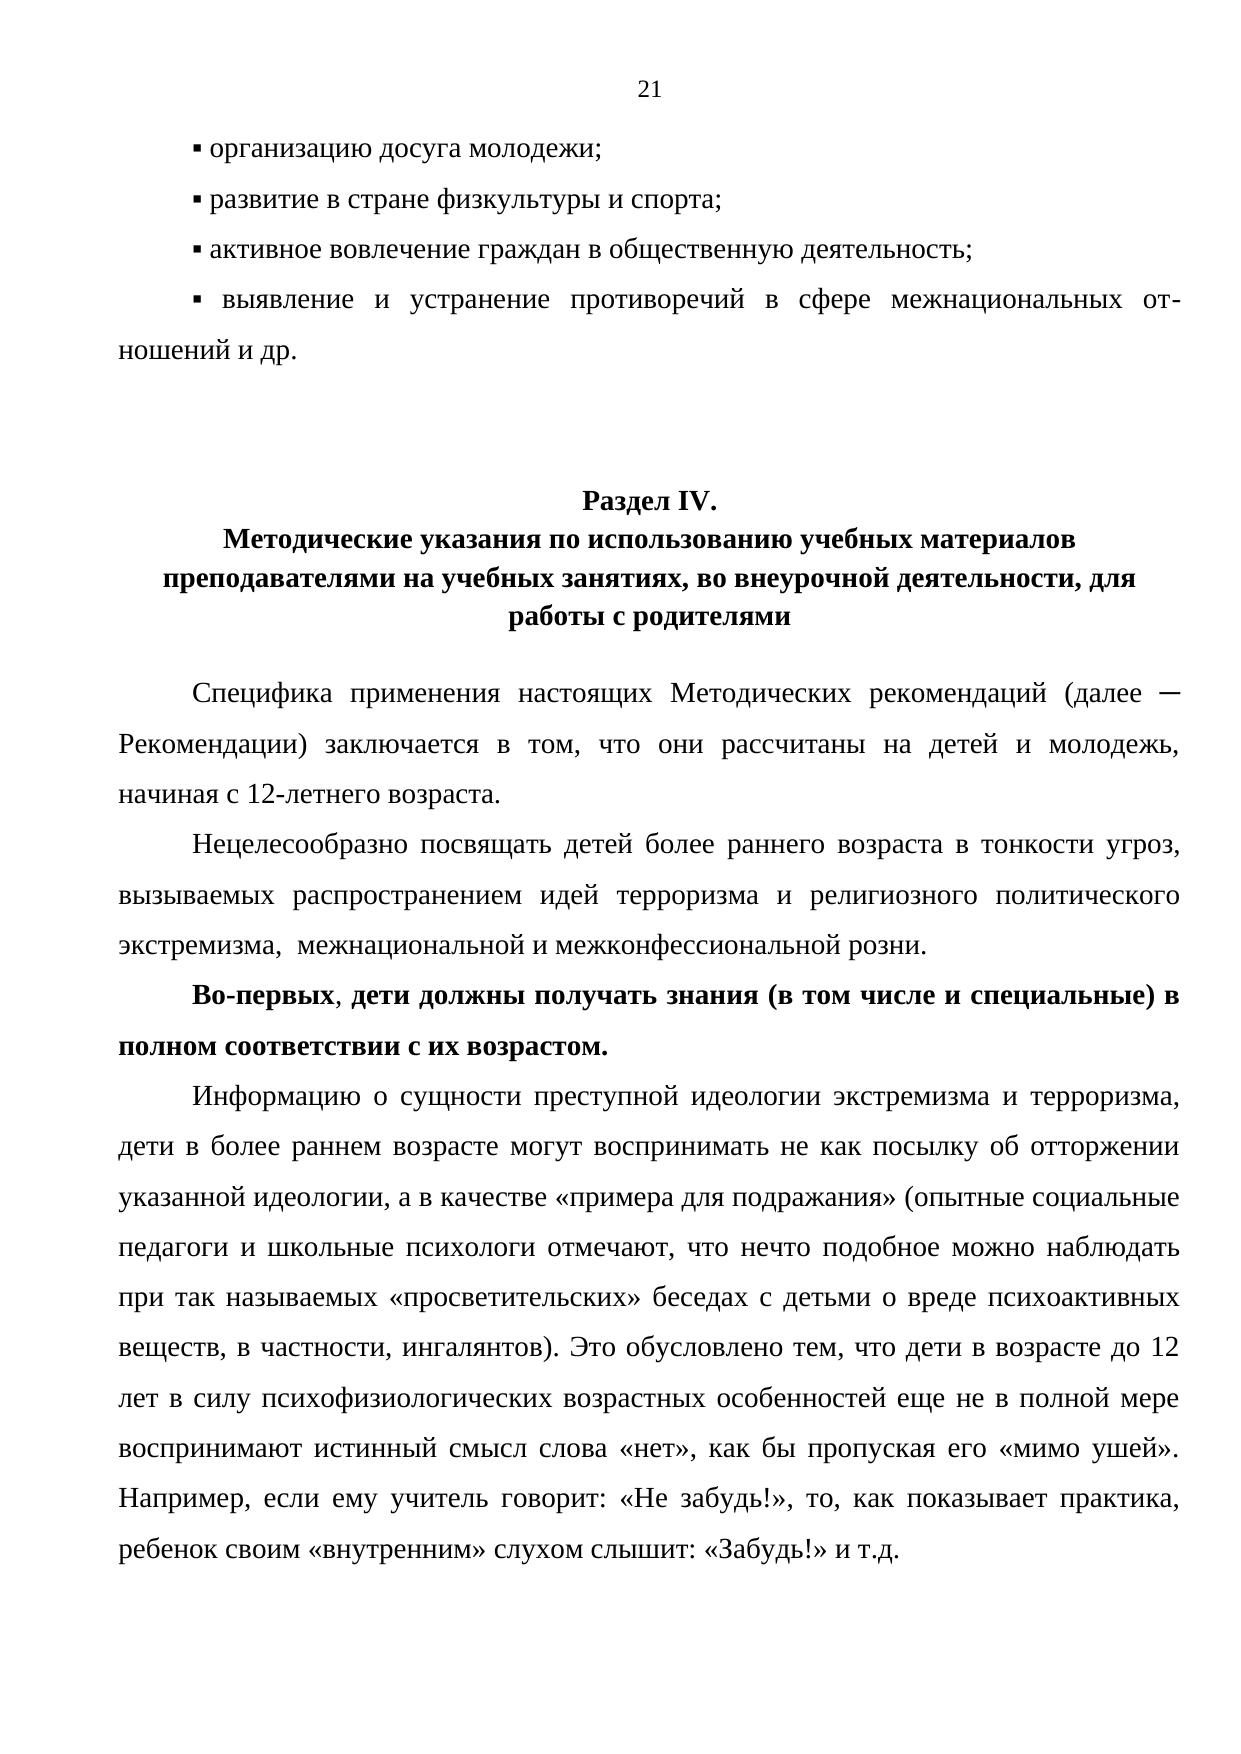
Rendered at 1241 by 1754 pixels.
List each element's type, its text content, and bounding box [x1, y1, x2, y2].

text ▪ выявление и устранение противоречий в сфере межнациональных отношений и др. [118, 282, 1181, 365]
text Во-первых, дети должны получать знания (в том числе и специальные) в полном соответствии с их возрастом. [118, 977, 1181, 1061]
text ▪ активное вовлечение граждан в общественную деятельность; [118, 231, 1181, 265]
text Нецелесообразно посвящать детей более раннего возраста в тонкости угроз, вызываемых распространением идей терроризма и религиозного политического экстремизма, межнациональной и межконфессиональной розни. [118, 826, 1181, 961]
text Раздел IV. [118, 483, 1181, 516]
text ▪ развитие в стране физкультуры и спорта; [118, 181, 1181, 214]
text ▪ организацию досуга молодежи; [118, 131, 1181, 164]
text Информацию о сущности преступной идеологии экстремизма и терроризма, дети в более раннем возрасте могут воспринимать не как посылку об отторжении указанной идеологии, а в качестве «примера для подражания» (опытные социальные педагоги и школьные психологи отмечают, что нечто подобное можно наблюдать при так называемых «просветительских» беседах с детьми о вреде психоактивных веществ, в частности, ингалянтов). Это обусловлено тем, что дети в возрасте до 12 лет в силу психофизиологических возрастных особенностей еще не в полной мере воспринимают истинный смысл слова «нет», как бы пропуская его «мимо ушей». Например, если ему учитель говорит: «Не забудь!», то, как показывает практика, ребенок своим «внутренним» слухом слышит: «Забудь!» и т.д. [118, 1078, 1181, 1564]
text Специфика применения настоящих Методических рекомендаций (далее ─ Рекомендации) заключается в том, что они рассчитаны на детей и молодежь, начиная с 12-летнего возраста. [118, 676, 1181, 810]
text Методические указания по использованию учебных материалов преподавателями на учебных занятиях, во внеурочной деятельности, для работы с родителями [118, 521, 1181, 632]
